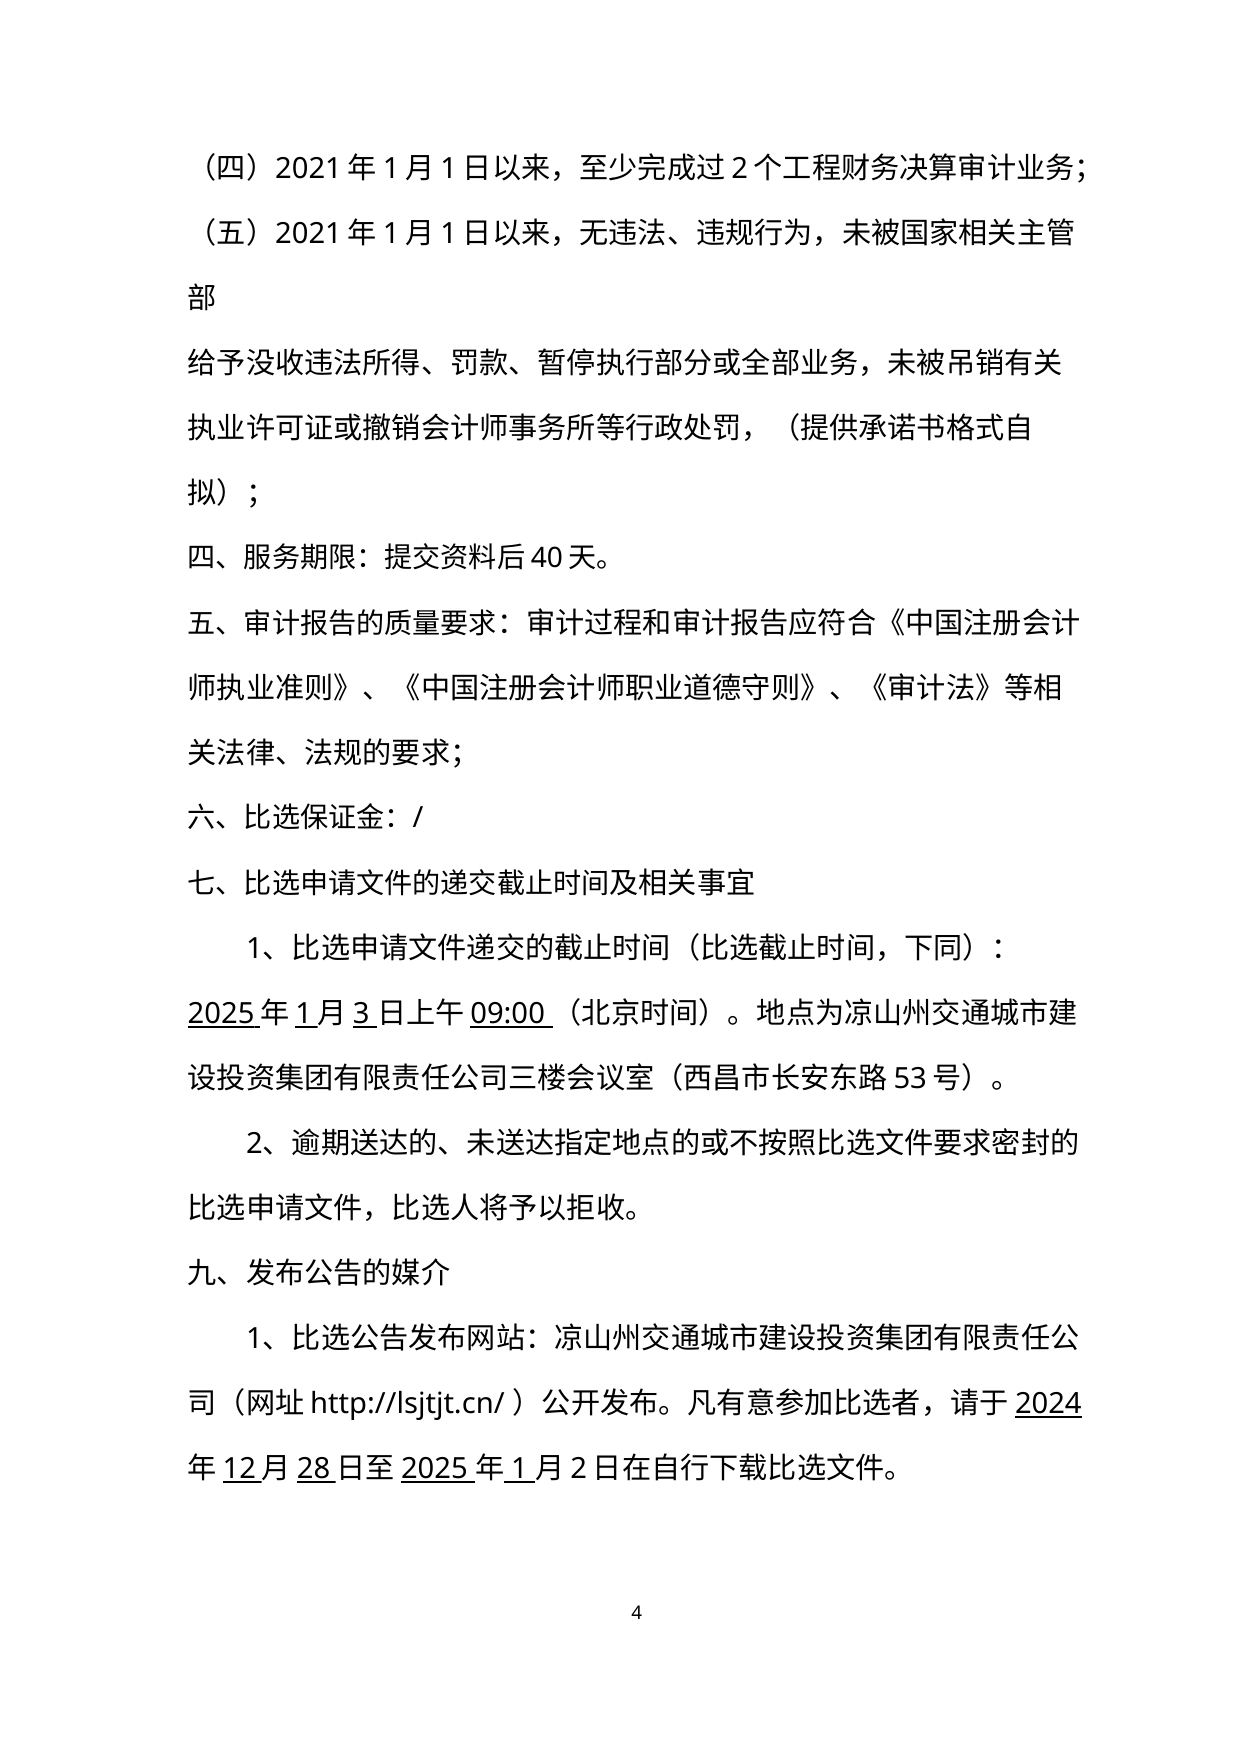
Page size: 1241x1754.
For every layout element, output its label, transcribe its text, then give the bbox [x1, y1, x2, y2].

text 四、服务期限：提交资料后40天。 [187, 523, 1085, 588]
text 六、比选保证金：/ [187, 783, 1085, 848]
list 五、审计报告的质量要求：审计过程和审计报告应符合《中国注册会计师执业准则》、《中国注册会计师职业道德守则》、《审计法》等相关法律、法规的要求； [187, 588, 1085, 783]
list 1、比选申请文件递交的截止时间（比选截止时间，下同）：2025年1月3 日上午09:00 （北京时间）。地点为凉山州交通城市建设投资集团有限责任公司三楼会议室（西昌市长安东路53号）。 [187, 913, 1085, 1108]
list 1、比选公告发布网站：凉山州交通城市建设投资集团有限责任公司（网址http://lsjtjt.cn/ ）公开发布。凡有意参加比选者，请于 2024年12月28日至 2025 年 1 月2日在自行下载比选文件。 [187, 1303, 1085, 1498]
text （四）2021年1月1日以来，至少完成过2个工程财务决算审计业务；（五）2021年1月1日以来，无违法、违规行为，未被国家相关主管部 [187, 133, 1085, 328]
list 七、比选申请文件的递交截止时间及相关事宜 [187, 848, 1085, 913]
list 九、发布公告的媒介 [187, 1238, 1085, 1303]
text 给予没收违法所得、罚款、暂停执行部分或全部业务，未被吊销有关执业许可证或撤销会计师事务所等行政处罚，（提供承诺书格式自拟）； [187, 328, 1085, 523]
list 2、逾期送达的、未送达指定地点的或不按照比选文件要求密封的比选申请文件，比选人将予以拒收。 [187, 1108, 1085, 1238]
